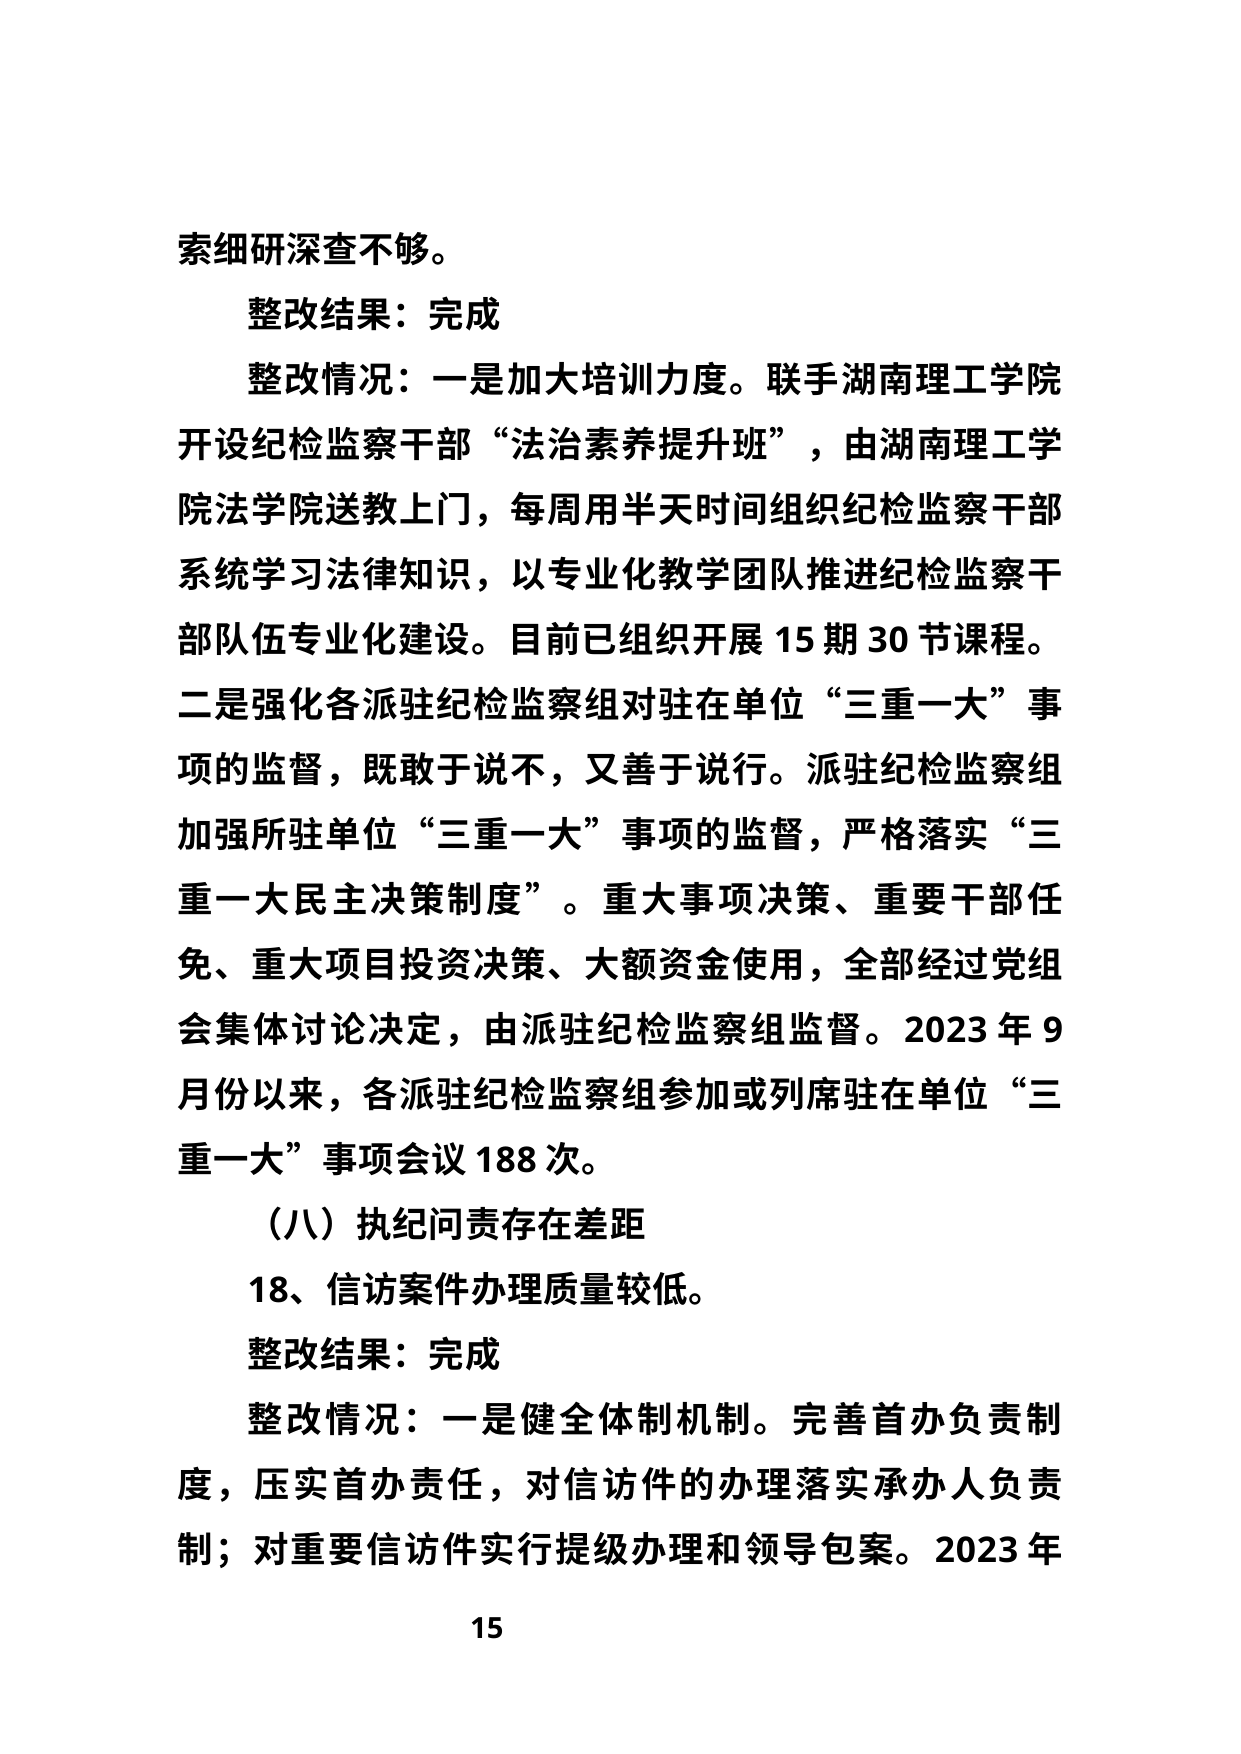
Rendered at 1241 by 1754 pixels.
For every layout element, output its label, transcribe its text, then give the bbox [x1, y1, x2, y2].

text 整改结果：完成 [177, 1320, 1063, 1385]
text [177, 1385, 1063, 1580]
text （八）执纪问责存在差距 [177, 1190, 1063, 1255]
text 18、信访案件办理质量较低。 [177, 1255, 1063, 1320]
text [177, 215, 1063, 280]
text 整改情况：一是加大培训力度。联手湖南理工学院开设纪检监察干部“法治素养提升班”，由湖南理工学院法学院送教上门，每周用半天时间组织纪检监察干部系统学习法律知识，以专业化教学团队推进纪检监察干部队伍专业化建设。目前已组织开展15期30节课程。二是强化各派驻纪检监察组对驻在单位“三重一大”事项的监督，既敢于说不，又善于说行。派驻纪检监察组加强所驻单位“三重一大”事项的监督，严格落实“三重一大民主决策制度”。重大事项决策、重要干部任免、重大项目投资决策、大额资金使用，全部经过党组会集体讨论决定，由派驻纪检监察组监督。2023年9月份以来，各派驻纪检监察组参加或列席驻在单位“三重一大”事项会议188次。 [177, 345, 1063, 1190]
text 整改结果：完成 [177, 280, 1063, 345]
